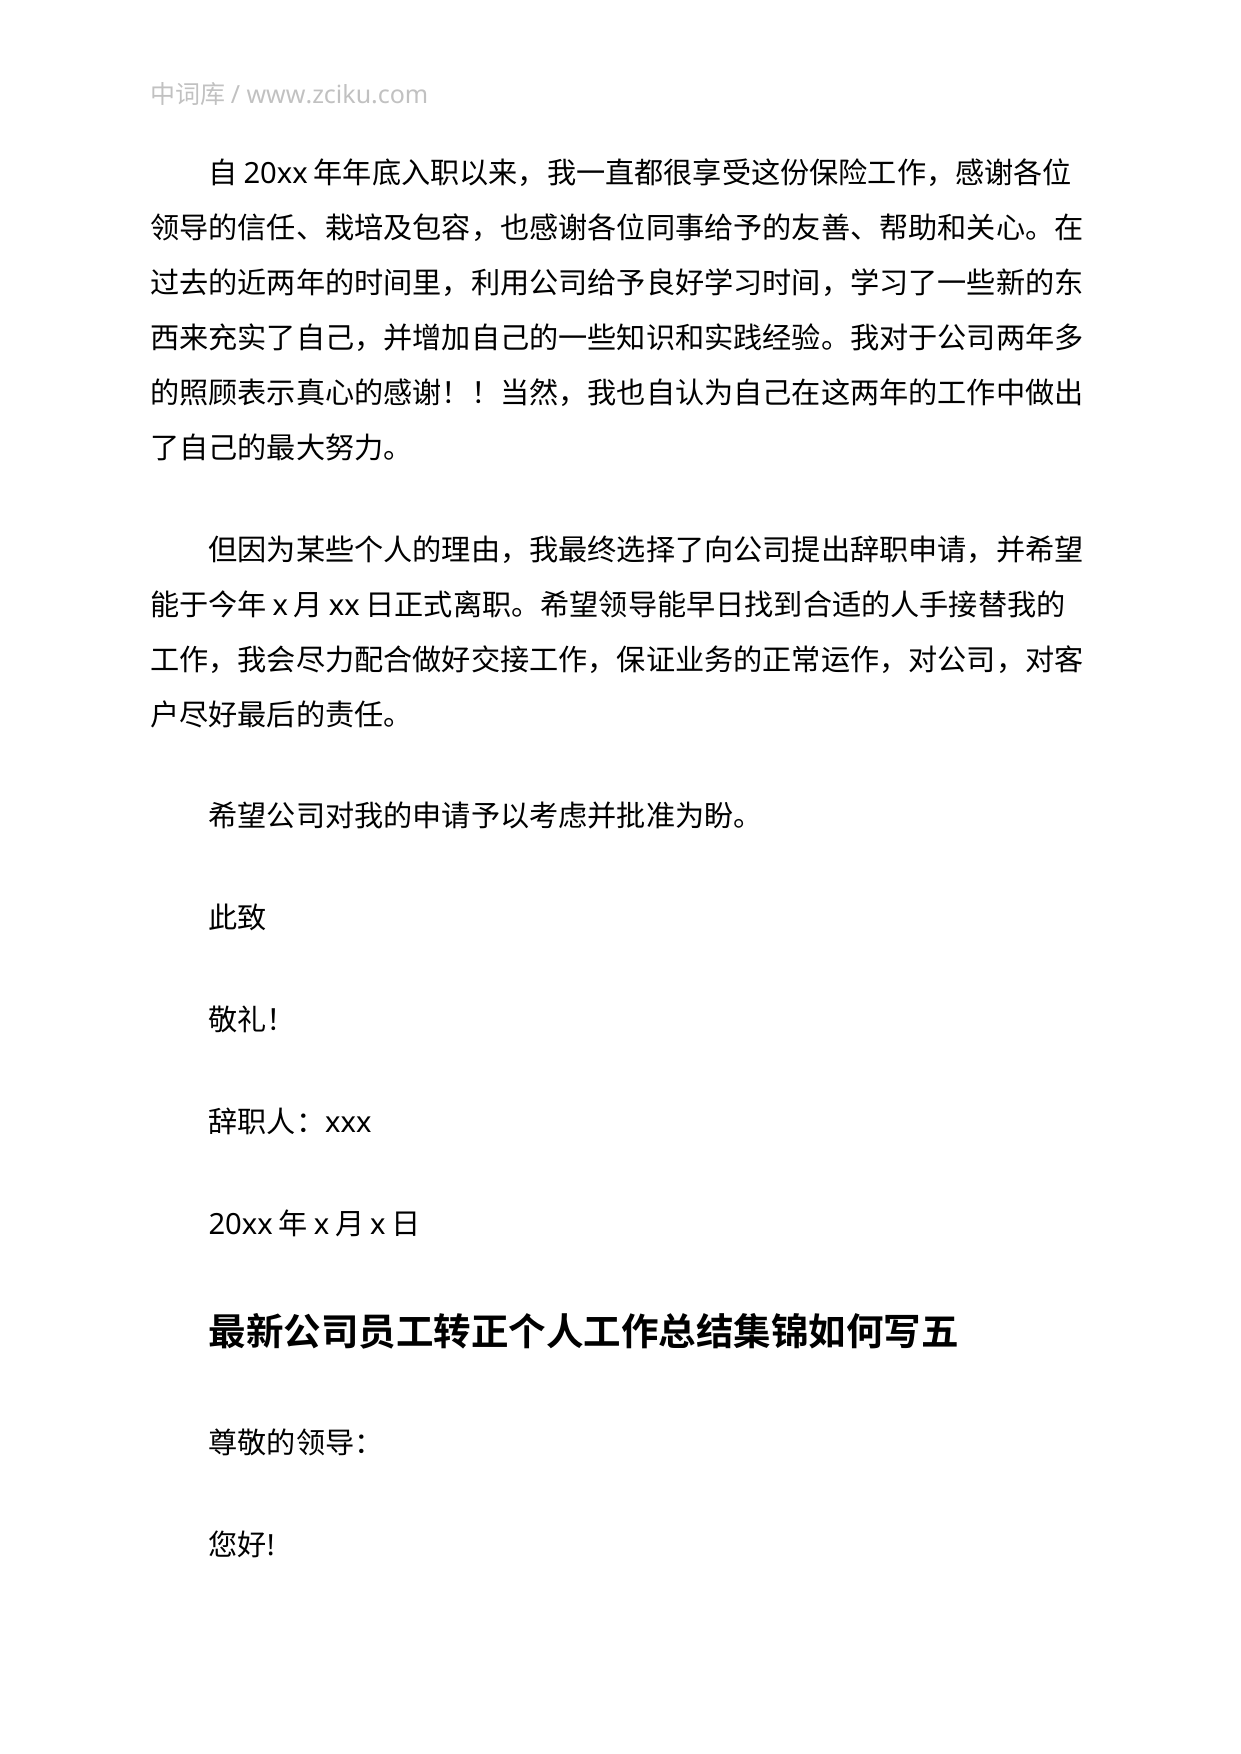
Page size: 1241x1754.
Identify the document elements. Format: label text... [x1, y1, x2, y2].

text 20xx年x月x日 [150, 1200, 1090, 1243]
text 希望公司对我的申请予以考虑并批准为盼。 [150, 793, 1090, 835]
text 尊敬的领导： [150, 1419, 1090, 1462]
text 自20xx年年底入职以来，我一直都很享受这份保险工作，感谢各位领导的信任、栽培及包容，也感谢各位同事给予的友善、帮助和关心。在过去的近两年的时间里，利用公司给予良好学习时间，学习了一些新的东西来充实了自己，并增加自己的一些知识和实践经验。我对于公司两年多的照顾表示真心的感谢！！当然，我也自认为自己在这两年的工作中做出了自己的最大努力。 [150, 150, 1090, 467]
text 此致 [150, 895, 1090, 937]
text 您好! [150, 1521, 1090, 1564]
text 敬礼！ [150, 996, 1090, 1039]
text 辞职人：xxx [150, 1098, 1090, 1141]
text 最新公司员工转正个人工作总结集锦如何写五 [150, 1302, 1090, 1356]
text 但因为某些个人的理由，我最终选择了向公司提出辞职申请，并希望能于今年x月xx日正式离职。希望领导能早日找到合适的人手接替我的工作，我会尽力配合做好交接工作，保证业务的正常运作，对公司，对客户尽好最后的责任。 [150, 526, 1090, 733]
